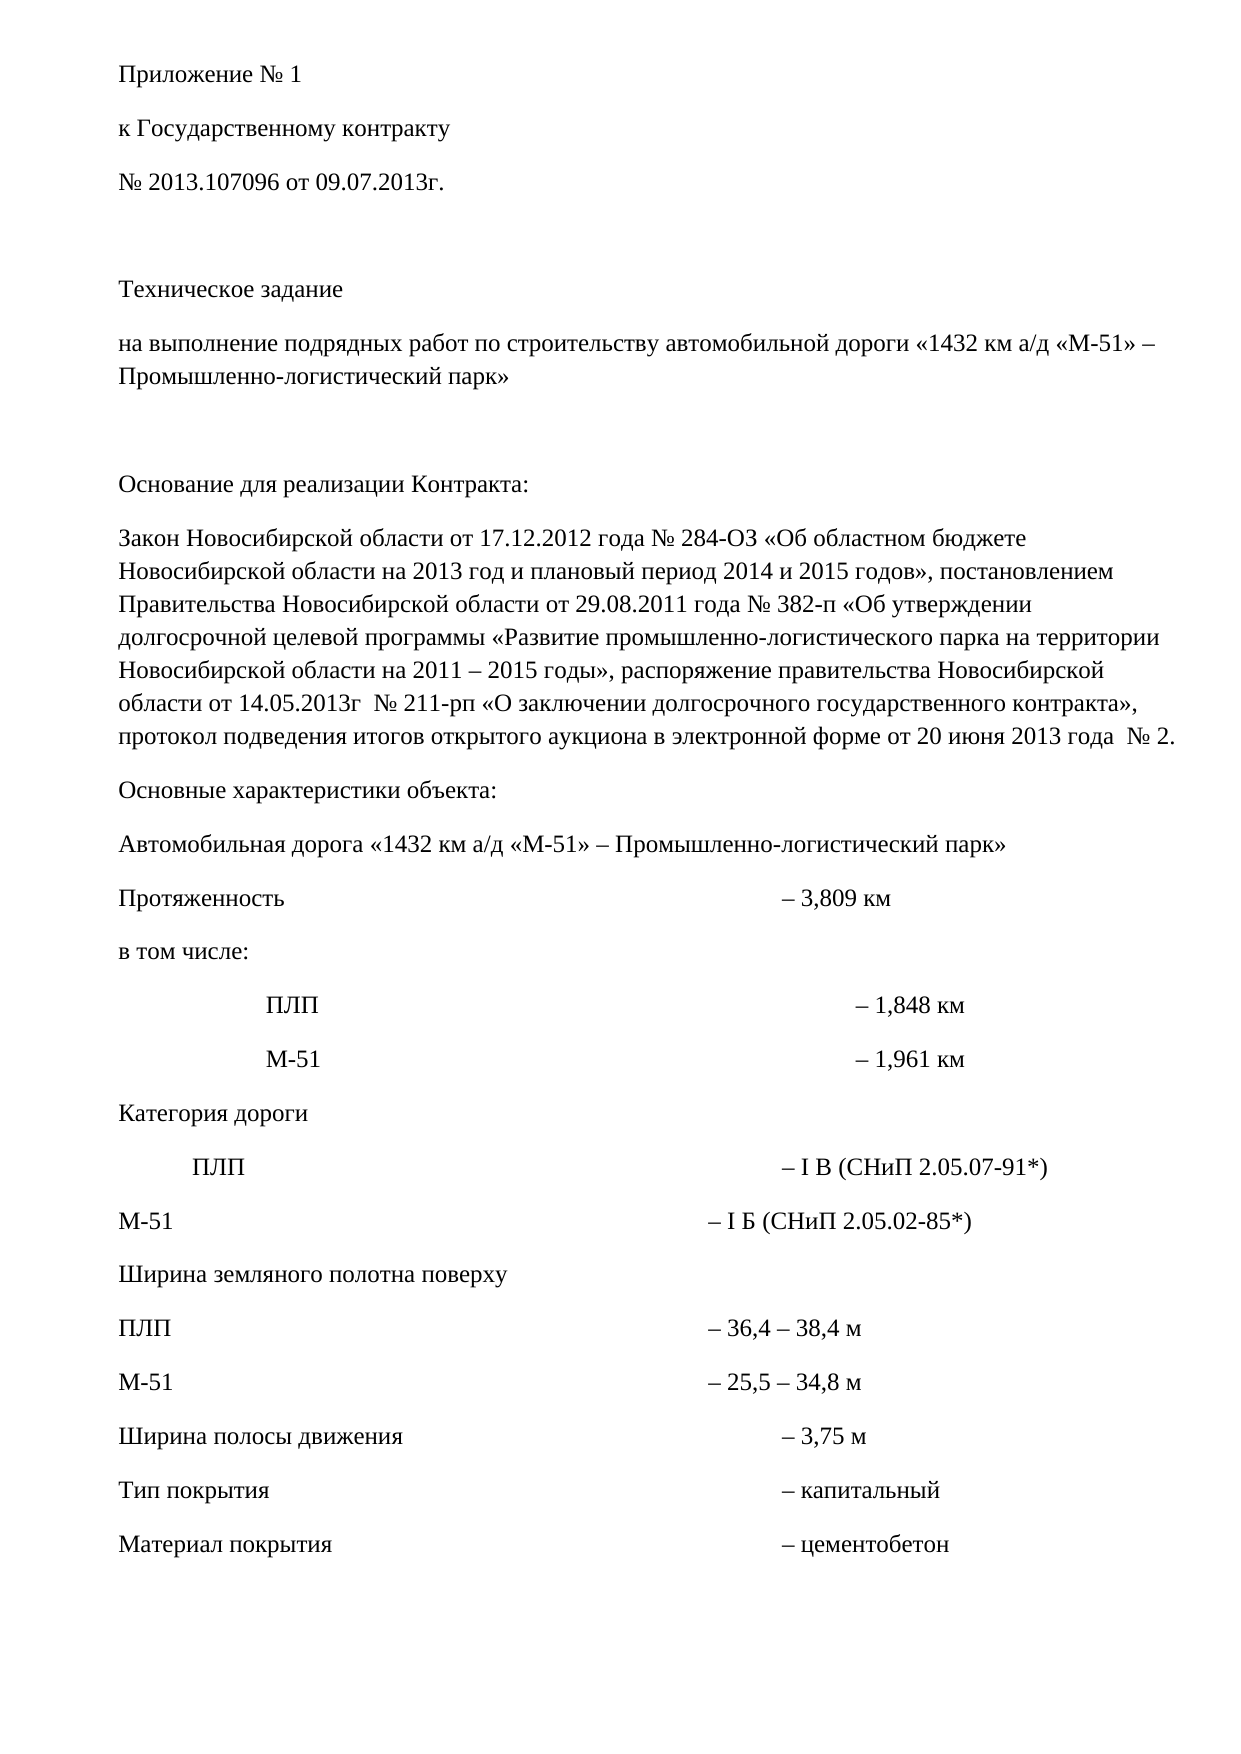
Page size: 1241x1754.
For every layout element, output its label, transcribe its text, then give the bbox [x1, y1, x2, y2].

text № 2013.107096 от 09.07.2013г. [118, 167, 1181, 196]
text на выполнение подрядных работ по строительству автомобильной дороги «1432 км а/д «М-51» – Промышленно-логистический парк» [118, 328, 1181, 390]
text М-51 – 25,5 – [118, 1367, 1181, 1396]
text Техническое задание [118, 274, 1181, 303]
text ПЛП – I В (СНиП 2.05.07-91*) [118, 1152, 1181, 1181]
text Закон Новосибирской области от 17.12.2012 года № 284-ОЗ «Об областном бюджете Новосибирской области на 2013 год и плановый период 2014 и 2015 годов», постановлением Правительства Новосибирской области от 29.08.2011 года № 382-п «Об утверждении долгосрочной целевой программы «Развитие промышленно-логистического парка на территории Новосибирской области на 2011 – 2015 годы», распоряжение правительства Новосибирской области от 14.05.2013г № 211-рп «О заключении долгосрочного государственного контракта», протокол подведения итогов открытого аукциона в электронной форме от 20 июня 2013 года № 2. [118, 523, 1181, 750]
text Основные характеристики объекта: [118, 775, 1181, 804]
text ПЛП – 36,4 – [118, 1313, 1181, 1342]
text Приложение № 1 [118, 59, 1181, 88]
text Протяженность – [118, 883, 1181, 911]
text к Государственному контракту [118, 113, 1181, 142]
text Автомобильная дорога «1432 км а/д «М-51» – Промышленно-логистический парк» [118, 829, 1181, 857]
text М-51 – I Б (СНиП 2.05.02-85*) [118, 1206, 1181, 1234]
text Тип покрытия – капитальный [118, 1475, 1181, 1504]
text Ширина полосы движения – [118, 1421, 1181, 1450]
text Категория дороги [118, 1098, 1181, 1127]
text Материал покрытия – цементобетон [118, 1529, 1181, 1558]
text Основание для реализации Контракта: [118, 469, 1181, 498]
text Ширина земляного полотна поверху [118, 1259, 1181, 1288]
text в том числе: [118, 936, 1181, 965]
text ПЛП – [118, 990, 1181, 1019]
text М-51 – [118, 1044, 1181, 1073]
